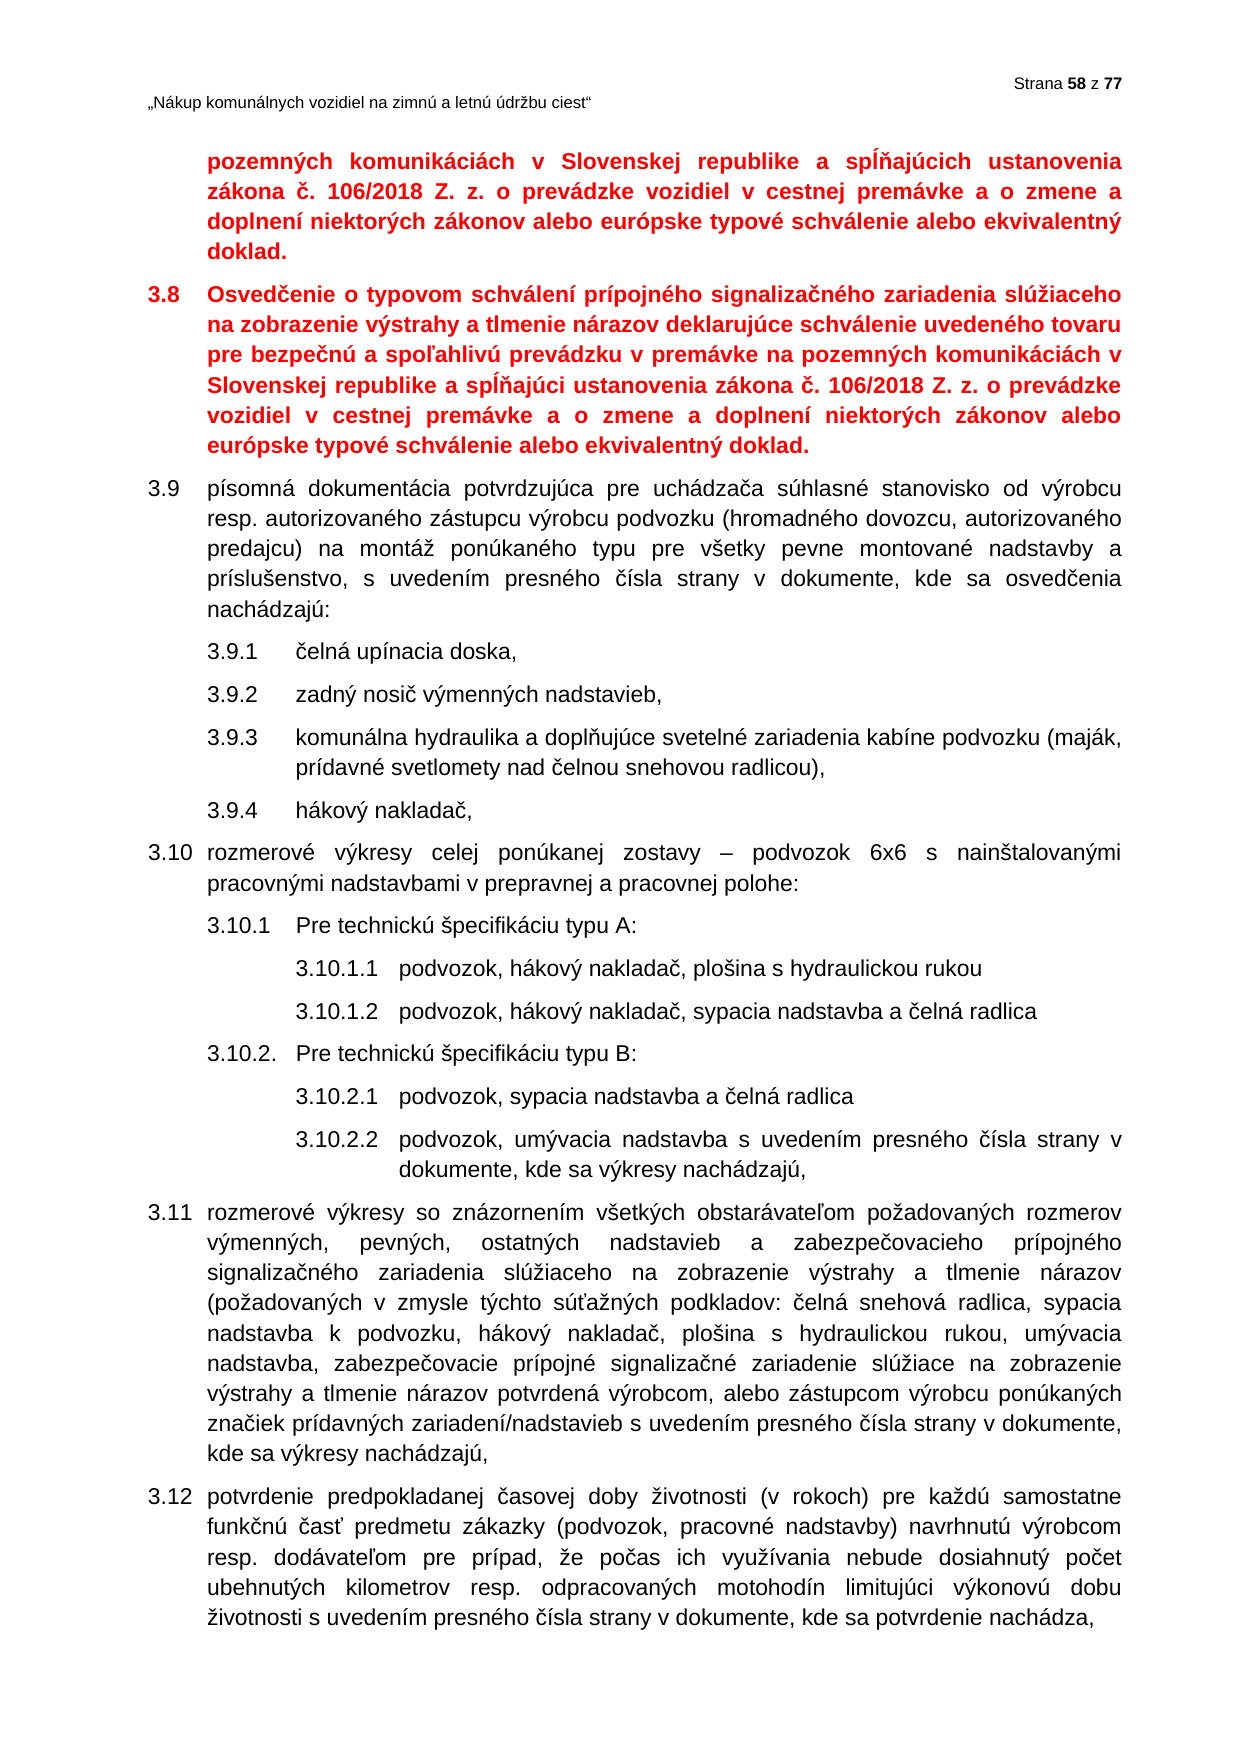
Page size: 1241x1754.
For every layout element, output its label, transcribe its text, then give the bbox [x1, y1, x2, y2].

text 3.8 Osvedčenie o typovom schválení prípojného signalizačného zariadenia slúžiaceho na zobrazenie výstrahy a tlmenie nárazov deklarujúce schválenie uvedeného tovaru pre bezpečnú a spoľahlivú prevádzku v premávke na pozemných komunikáciách v Slovenskej republike a spĺňajúci ustanovenia zákona č. 106/2018 Z. z. o prevádzke vozidiel v cestnej premávke a o zmene a doplnení niektorých zákonov alebo európske typové schválenie alebo ekvivalentný doklad. [148, 281, 1122, 458]
text 3.10.2. Pre technickú špecifikáciu typu B: [207, 1040, 1122, 1067]
text 3.10.2.1 podvozok, sypacia nadstavba a čelná radlica [295, 1083, 1122, 1109]
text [148, 148, 1122, 265]
text 3.9 písomná dokumentácia potvrdzujúca pre uchádzača súhlasné stanovisko od výrobcu resp. autorizovaného zástupcu výrobcu podvozku (hromadného dovozcu, autorizovaného predajcu) na montáž ponúkaného typu pre všetky pevne montované nadstavby a príslušenstvo, s uvedením presného čísla strany v dokumente, kde sa osvedčenia nachádzajú: [148, 475, 1122, 622]
text 3.10.2.2 podvozok, umývacia nadstavba s uvedením presného čísla strany v dokumente, kde sa výkresy nachádzajú, [295, 1126, 1122, 1182]
text 3.11 rozmerové výkresy so znázornením všetkých obstarávateľom požadovaných rozmerov výmenných, pevných, ostatných nadstavieb a zabezpečovacieho prípojného signalizačného zariadenia slúžiaceho na zobrazenie výstrahy a tlmenie nárazov (požadovaných v zmysle týchto súťažných podkladov: čelná snehová radlica, sypacia nadstavba k podvozku, hákový nakladač, plošina s hydraulickou rukou, umývacia nadstavba, zabezpečovacie prípojné signalizačné zariadenie slúžiace na zobrazenie výstrahy a tlmenie nárazov potvrdená výrobcom, alebo zástupcom výrobcu ponúkaných značiek prídavných zariadení/nadstavieb s uvedením presného čísla strany v dokumente, kde sa výkresy nachádzajú, [148, 1199, 1122, 1467]
text 3.12 potvrdenie predpokladanej časovej doby životnosti (v rokoch) pre každú samostatne funkčnú časť predmetu zákazky (podvozok, pracovné nadstavby) navrhnutú výrobcom resp. dodávateľom pre prípad, že počas ich využívania nebude dosiahnutý počet ubehnutých kilometrov resp. odpracovaných motohodín limitujúci výkonovú dobu životnosti s uvedením presného čísla strany v dokumente, kde sa potvrdenie nachádza, [148, 1483, 1122, 1630]
text 3.10.1.2 podvozok, hákový nakladač, sypacia nadstavba a čelná radlica [295, 998, 1122, 1024]
text 3.9.1 čelná upínacia doska, [207, 638, 1122, 665]
text 3.10.1 Pre technickú špecifikáciu typu A: [207, 912, 1122, 939]
text 3.10.1.1 podvozok, hákový nakladač, plošina s hydraulickou rukou [295, 955, 1122, 981]
text 3.9.2 zadný nosič výmenných nadstavieb, [207, 681, 1122, 707]
text 3.9.4 hákový nakladač, [207, 797, 1122, 823]
text 3.9.3 komunálna hydraulika a doplňujúce svetelné zariadenia kabíne podvozku (maják, prídavné svetlomety nad čelnou snehovou radlicou), [207, 724, 1122, 780]
text 3.10 rozmerové výkresy celej ponúkanej zostavy – podvozok 6x6 s nainštalovanými pracovnými nadstavbami v prepravnej a pracovnej polohe: [148, 839, 1122, 896]
